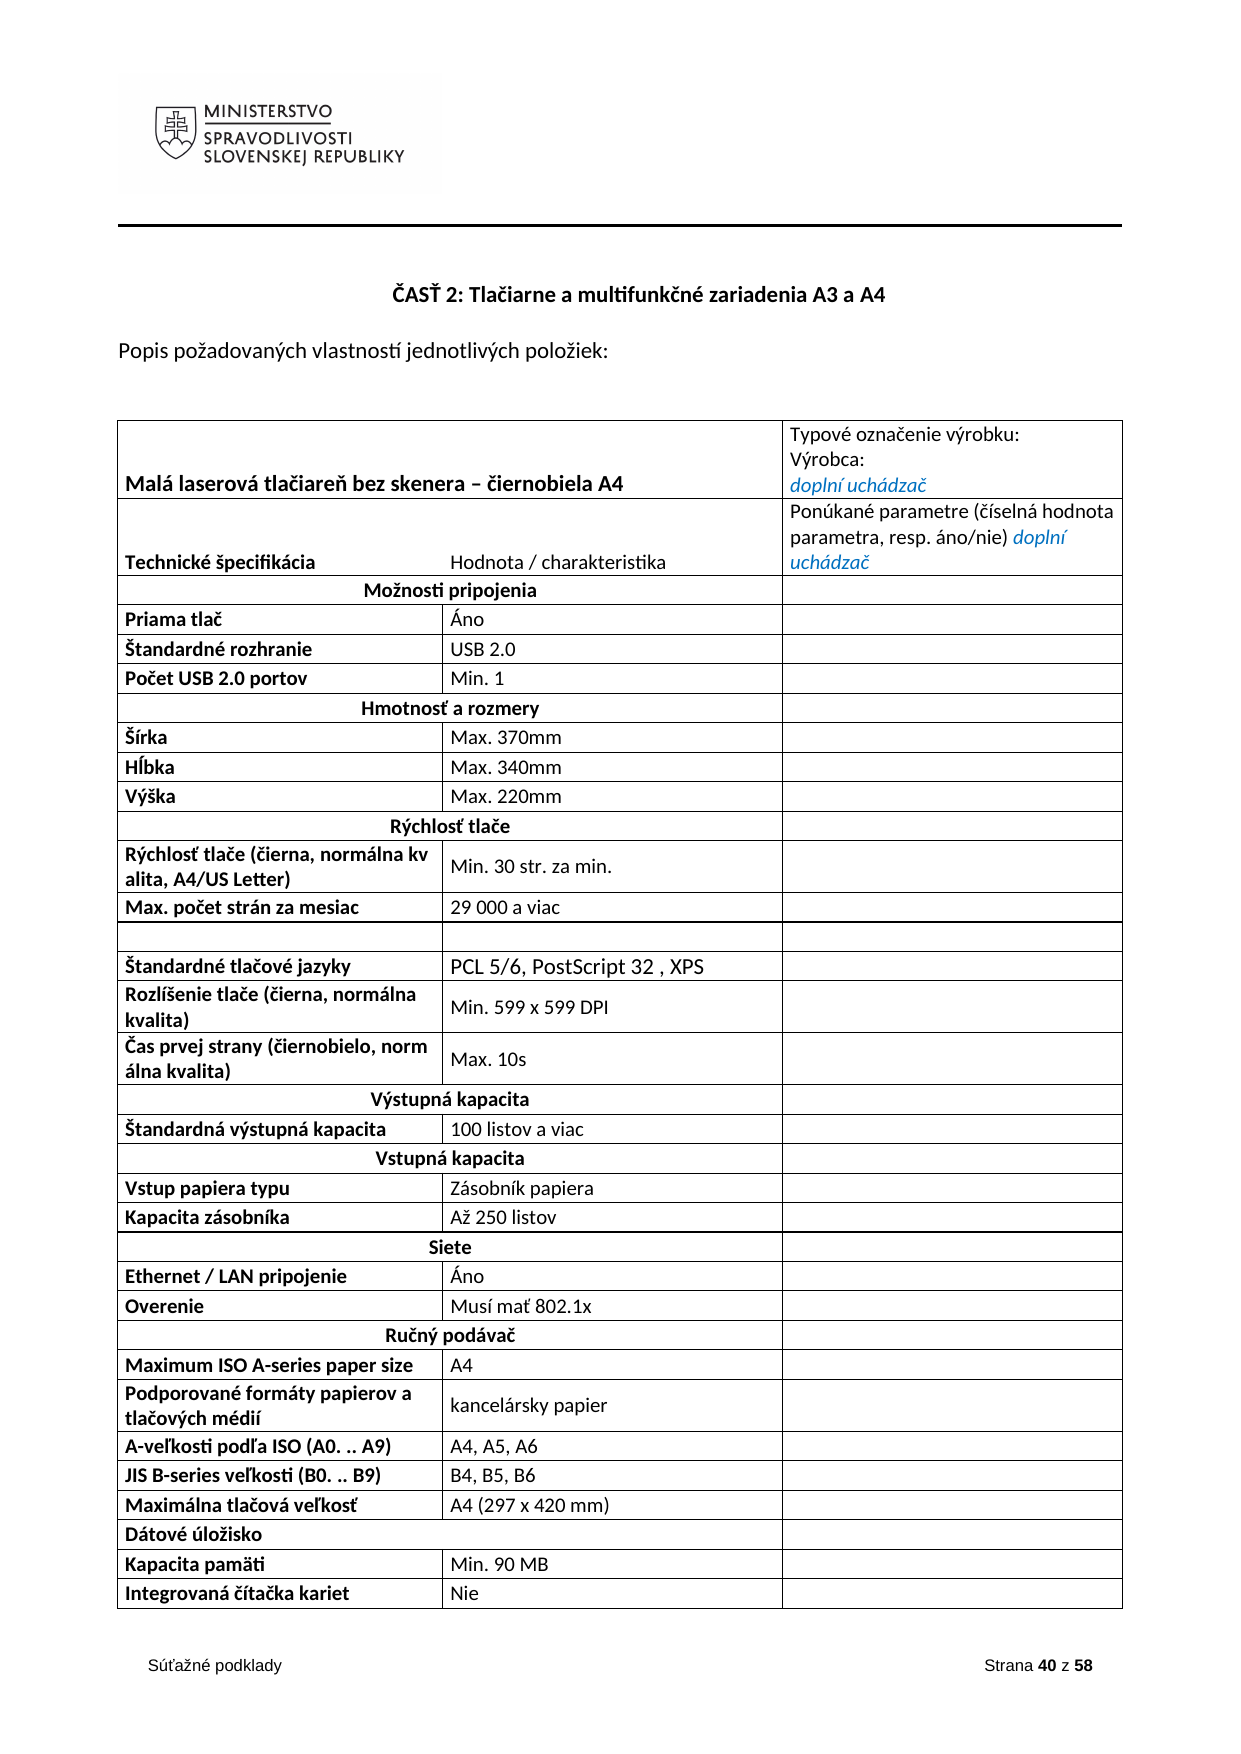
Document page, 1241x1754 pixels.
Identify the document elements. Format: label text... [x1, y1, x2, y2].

table_cell Overenie [118, 1291, 442, 1320]
table_header Malá laserová tlačiareň bez skenera – čiernobiela A4 [118, 421, 782, 497]
table_cell Rozlíšenie tlače (čierna, normálna kvalita) [118, 981, 442, 1032]
table_cell [783, 782, 1122, 811]
table_cell Max. 370mm [443, 723, 782, 752]
table_cell Dátové úložisko [118, 1520, 782, 1549]
table_cell [783, 1085, 1122, 1113]
table_cell [783, 1520, 1122, 1549]
table_cell USB 2.0 [443, 635, 782, 663]
table_cell [783, 1203, 1122, 1231]
table_cell Min. 599 x 599 DPI [443, 981, 782, 1032]
table_cell Podporované formáty papierov a tlačových médií [118, 1380, 442, 1431]
table_cell [783, 812, 1122, 840]
table_cell A4 [443, 1350, 782, 1379]
table_cell [783, 841, 1122, 892]
table_cell Max. 220mm [443, 782, 782, 811]
table_cell [783, 576, 1122, 604]
table_cell [783, 1432, 1122, 1460]
table_cell Áno [443, 1262, 782, 1290]
table_cell PCL 5/6, PostScript 32 , XPS [443, 952, 782, 980]
table_cell [783, 1174, 1122, 1202]
table_cell Vstup papiera typu [118, 1174, 442, 1202]
text Popis požadovaných vlastností jednotlivých položiek: [118, 336, 1122, 364]
table_cell [783, 1033, 1122, 1084]
table_cell Áno [443, 605, 782, 634]
table_cell Počet USB 2.0 portov [118, 664, 442, 693]
table_cell Min. 30 str. za min. [443, 841, 782, 892]
table_cell Ručný podávač [118, 1321, 782, 1349]
table_cell Ethernet / LAN pripojenie [118, 1262, 442, 1290]
table_cell Max. počet strán za mesiac [118, 893, 442, 921]
table_cell Nie [443, 1579, 782, 1608]
list ČASŤ 2: Tlačiarne a multifunkčné zariadenia A3 a A4 [156, 280, 1122, 308]
table_cell JIS B-series veľkosti (B0. .. B9) [118, 1461, 442, 1490]
table_cell [783, 1233, 1122, 1261]
table_cell Ponúkané parametre (číselná hodnota parametra, resp. áno/nie) doplní uchádzač [783, 499, 1122, 575]
table_cell Priama tlač [118, 605, 442, 634]
table_cell [443, 923, 782, 951]
table_cell Výstupná kapacita [118, 1085, 782, 1113]
table_cell [783, 952, 1122, 980]
table_cell Maximálna tlačová veľkosť [118, 1491, 442, 1519]
table_cell Siete [118, 1233, 782, 1261]
table_cell [783, 694, 1122, 722]
table_cell Čas prvej strany (čiernobielo, normálna kvalita) [118, 1033, 442, 1084]
table_cell Vstupná kapacita [118, 1144, 782, 1172]
table_cell [783, 1321, 1122, 1349]
table_cell A-veľkosti podľa ISO (A0. .. A9) [118, 1432, 442, 1460]
table_cell [783, 1550, 1122, 1578]
table_cell B4, B5, B6 [443, 1461, 782, 1490]
table_cell [783, 1115, 1122, 1143]
table_cell Rýchlosť tlače (čierna, normálna kvalita, A4/US Letter) [118, 841, 442, 892]
table_cell Šírka [118, 723, 442, 752]
table_cell [783, 1491, 1122, 1519]
table_cell Integrovaná čítačka kariet [118, 1579, 442, 1608]
table_cell Maximum ISO A-series paper size [118, 1350, 442, 1379]
table_cell [783, 1291, 1122, 1320]
table_cell [783, 981, 1122, 1032]
table_cell 100 listov a viac [443, 1115, 782, 1143]
table_cell [783, 1350, 1122, 1379]
table_cell [783, 605, 1122, 634]
table_cell Min. 1 [443, 664, 782, 693]
table_cell Štandardné tlačové jazyky [118, 952, 442, 980]
table_cell Kapacita pamäti [118, 1550, 442, 1578]
table_cell Až 250 listov [443, 1203, 782, 1231]
table_cell [783, 635, 1122, 663]
table_cell 29 000 a viac [443, 893, 782, 921]
table_cell Technické špecifikácia [118, 499, 443, 575]
table_cell Možnosti pripojenia [118, 576, 782, 604]
table_cell Rýchlosť tlače [118, 812, 782, 840]
table_cell Zásobník papiera [443, 1174, 782, 1202]
table_cell [783, 1380, 1122, 1431]
table_cell [783, 923, 1122, 951]
table_cell Hmotnosť a rozmery [118, 694, 782, 722]
table_cell [783, 753, 1122, 781]
table_cell Kapacita zásobníka [118, 1203, 442, 1231]
table_cell Max. 10s [443, 1033, 782, 1084]
table_cell [783, 723, 1122, 752]
table_cell [783, 664, 1122, 693]
table_cell Štandardná výstupná kapacita [118, 1115, 442, 1143]
table_cell [783, 1262, 1122, 1290]
table_cell Štandardné rozhranie [118, 635, 442, 663]
table_header Typové označenie výrobku: Výrobca: doplní uchádzač [783, 421, 1122, 497]
table_cell [783, 893, 1122, 921]
table_cell Hĺbka [118, 753, 442, 781]
table_cell [783, 1144, 1122, 1172]
table_cell [783, 1461, 1122, 1490]
table_cell Musí mať 802.1x [443, 1291, 782, 1320]
table_cell [118, 923, 442, 951]
table_cell A4, A5, A6 [443, 1432, 782, 1460]
table_cell A4 (297 x 420 mm) [443, 1491, 782, 1519]
table_cell [783, 1579, 1122, 1608]
table_cell kancelársky papier [443, 1380, 782, 1431]
table_cell Min. 90 MB [443, 1550, 782, 1578]
table_cell Max. 340mm [443, 753, 782, 781]
picture [118, 73, 443, 194]
table_cell Výška [118, 782, 442, 811]
table_cell Hodnota / charakteristika [443, 499, 782, 575]
